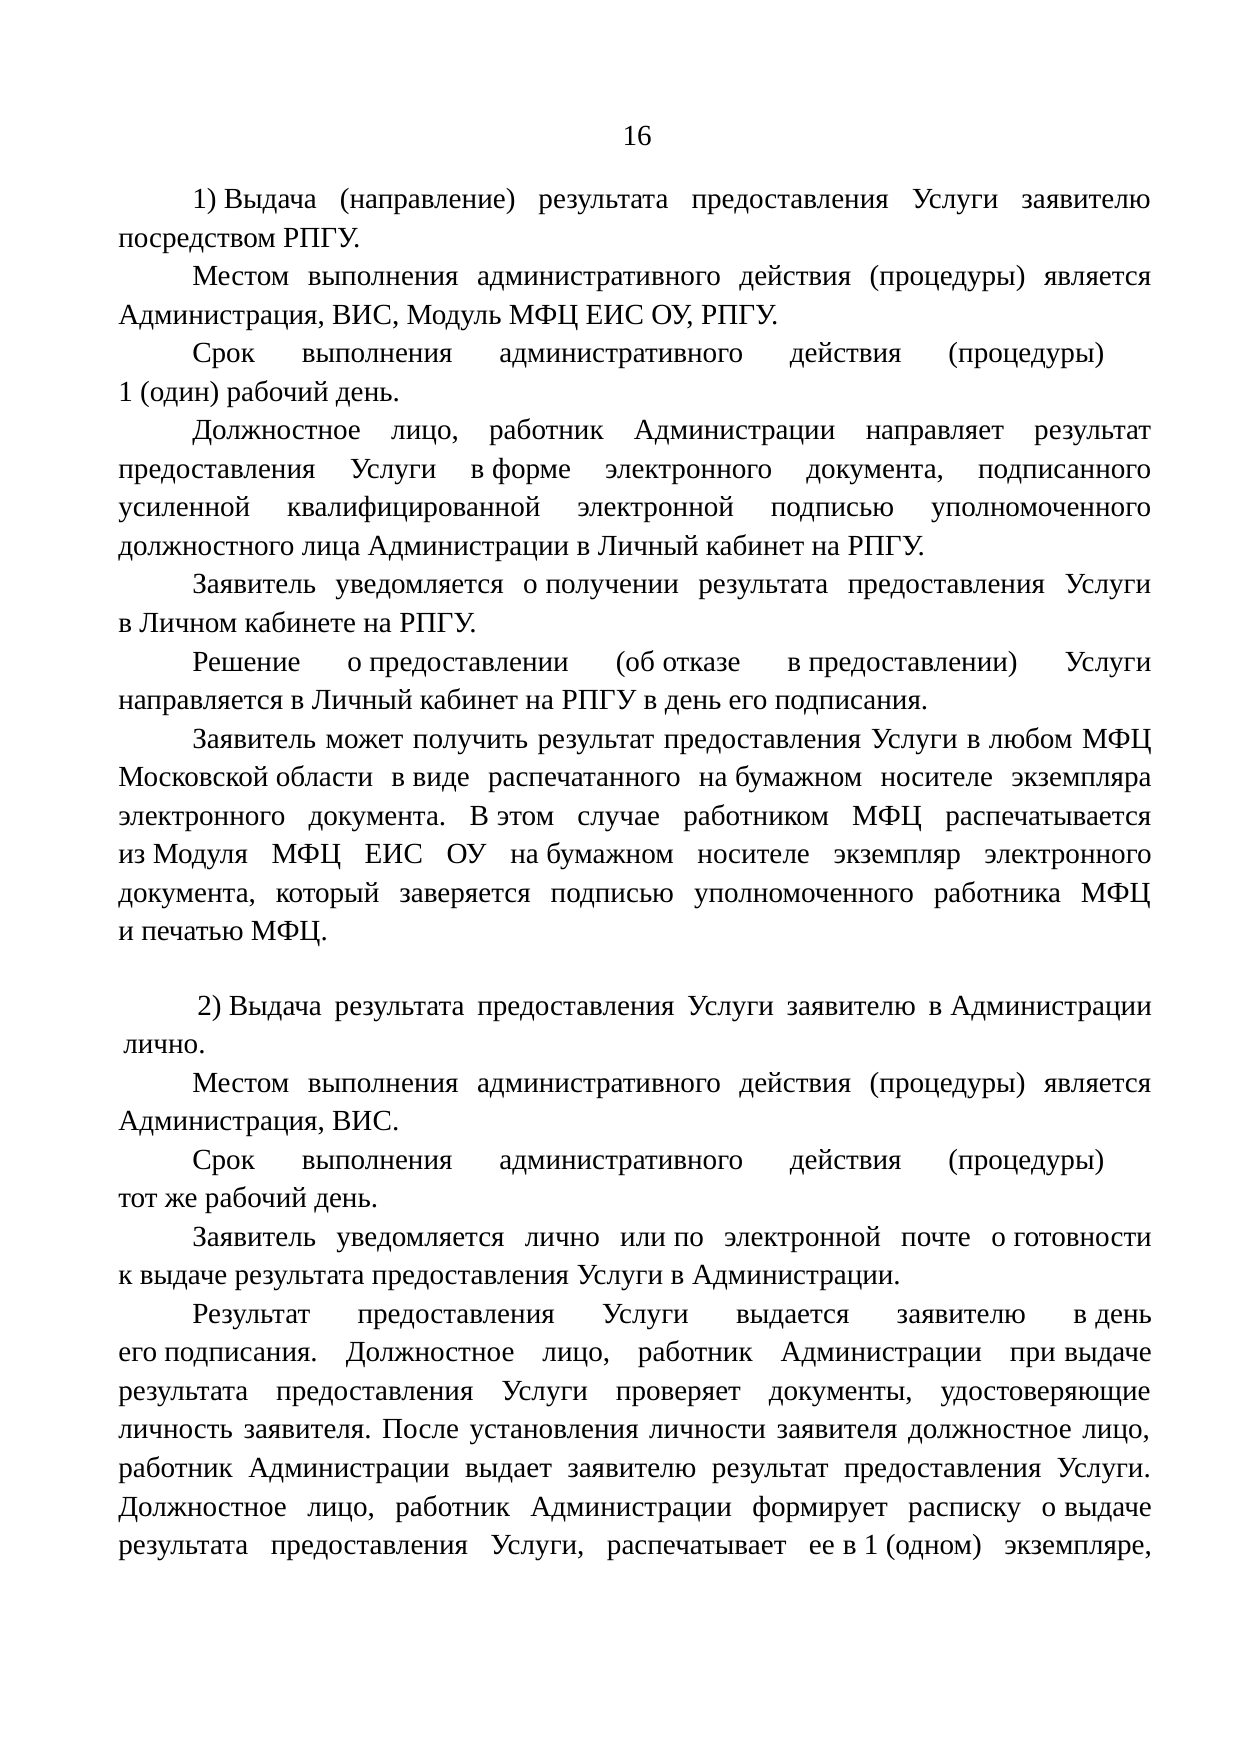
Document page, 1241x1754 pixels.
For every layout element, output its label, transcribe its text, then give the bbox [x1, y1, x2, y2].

text Местом выполнения административного действия (процедуры) является Администрация, ВИС, Модуль МФЦ ЕИС ОУ, РПГУ. [118, 258, 1152, 330]
text Местом выполнения административного действия (процедуры) является Администрация, ВИС. [118, 1065, 1152, 1137]
text Срок выполнения административного действия (процедуры) 1 (один) рабочий день. [118, 335, 1152, 407]
text Заявитель уведомляется лично или по электронной почте о готовности к выдаче результата предоставления Услуги в Администрации. [118, 1219, 1152, 1291]
text Решение о предоставлении (об отказе в предоставлении) Услуги направляется в Личный кабинет на РПГУ в день его подписания. [118, 644, 1152, 716]
text Срок выполнения административного действия (процедуры) тот же рабочий день. [118, 1142, 1152, 1214]
text Заявитель может получить результат предоставления Услуги в любом МФЦ Московской области в виде распечатанного на бумажном носителе экземпляра электронного документа. В этом случае работником МФЦ распечатывается из Модуля МФЦ ЕИС ОУ на бумажном носителе экземпляр электронного документа, который заверяется подписью уполномоченного работника МФЦ и печатью МФЦ. [118, 721, 1152, 947]
text Должностное лицо, работник Администрации направляет результат предоставления Услуги в форме электронного документа, подписанного усиленной квалифицированной электронной подписью уполномоченного должностного лица Администрации в Личный кабинет на РПГУ. [118, 412, 1152, 562]
text Заявитель уведомляется о получении результата предоставления Услуги в Личном кабинете на РПГУ. [118, 567, 1152, 639]
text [118, 1296, 1152, 1561]
text 2) Выдача результата предоставления Услуги заявителю в Администрации лично. [123, 988, 1152, 1060]
text 1) Выдача (направление) результата предоставления Услуги заявителю посредством РПГУ. [118, 181, 1152, 253]
